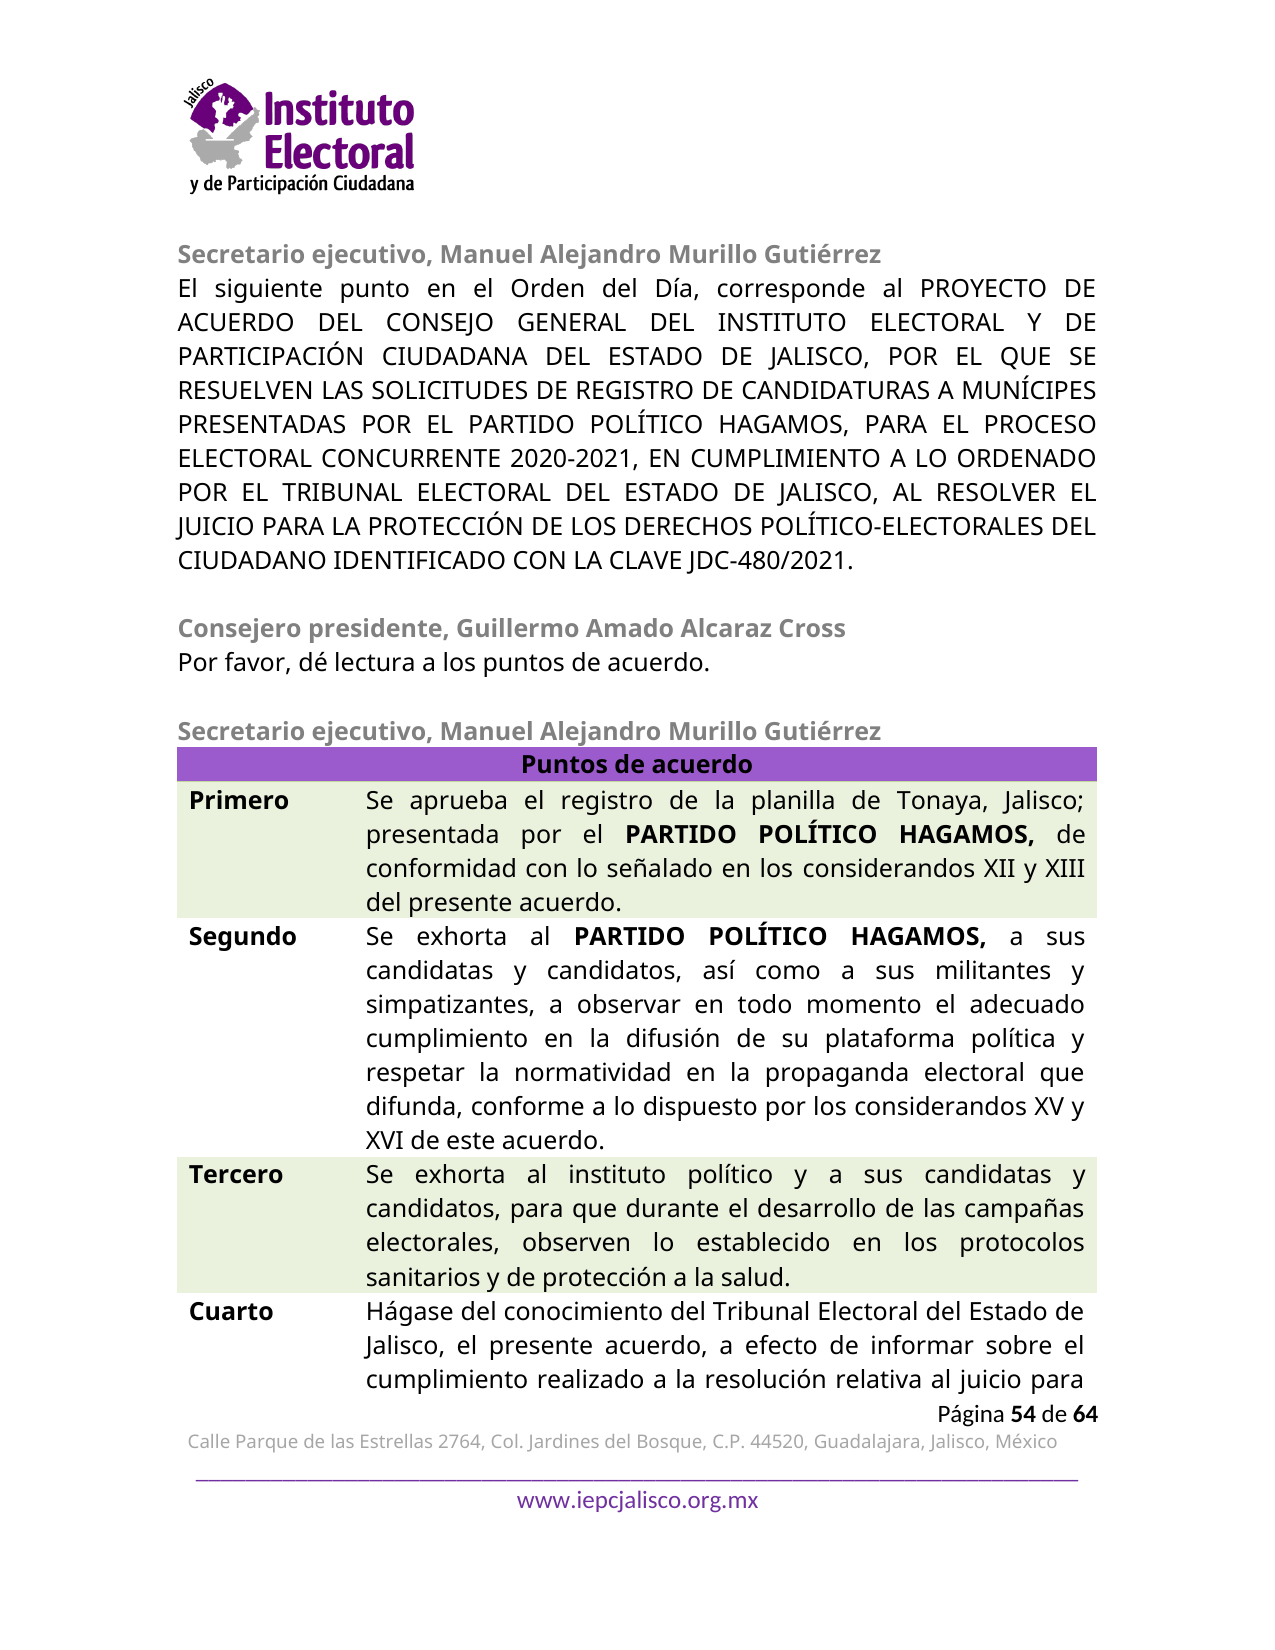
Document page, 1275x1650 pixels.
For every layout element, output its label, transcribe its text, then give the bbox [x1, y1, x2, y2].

table_cell Se aprueba el registro de la planilla de Tonaya, Jalisco; presentada por el PARTIDO POLÍTICO HAGAMOS, de conformidad con lo señalado en los considerandos XII y XIII del presente acuerdo. [354, 782, 1097, 918]
table_cell Se exhorta al instituto político y a sus candidatas y candidatos, para que durante el desarrollo de las campañas electorales, observen lo establecido en los protocolos sanitarios y de protección a la salud. [354, 1157, 1097, 1293]
table_cell Cuarto [177, 1293, 354, 1395]
text Secretario ejecutivo, Manuel Alejandro Murillo Gutiérrez [177, 236, 1098, 270]
text Por favor, dé lectura a los puntos de acuerdo. [177, 645, 1098, 679]
table_cell Tercero [177, 1157, 354, 1293]
table_header Puntos de acuerdo [177, 747, 1097, 781]
text El siguiente punto en el Orden del Día, corresponde al PROYECTO DE ACUERDO DEL CONSEJO GENERAL DEL INSTITUTO ELECTORAL Y DE PARTICIPACIÓN CIUDADANA DEL ESTADO DE JALISCO, POR EL QUE SE RESUELVEN LAS SOLICITUDES DE REGISTRO DE CANDIDATURAS A MUNÍCIPES PRESENTADAS POR EL PARTIDO POLÍTICO HAGAMOS, PARA EL PROCESO ELECTORAL CONCURRENTE 2020-2021, EN CUMPLIMIENTO A LO ORDENADO POR EL TRIBUNAL ELECTORAL DEL ESTADO DE JALISCO, AL RESOLVER EL JUICIO PARA LA PROTECCIÓN DE LOS DERECHOS POLÍTICO-ELECTORALES DEL CIUDADANO IDENTIFICADO CON LA CLAVE JDC-480/2021. [177, 270, 1098, 577]
text Secretario ejecutivo, Manuel Alejandro Murillo Gutiérrez [177, 713, 1098, 747]
table_cell Primero [177, 782, 354, 918]
table_cell Se exhorta al PARTIDO POLÍTICO HAGAMOS, a sus candidatas y candidatos, así como a sus militantes y simpatizantes, a observar en todo momento el adecuado cumplimiento en la difusión de su plataforma política y respetar la normatividad en la propaganda electoral que difunda, conforme a lo dispuesto por los considerandos XV y XVI de este acuerdo. [354, 919, 1097, 1157]
text Consejero presidente, Guillermo Amado Alcaraz Cross [177, 611, 1098, 645]
picture [177, 73, 424, 198]
table_cell Segundo [177, 919, 354, 1157]
